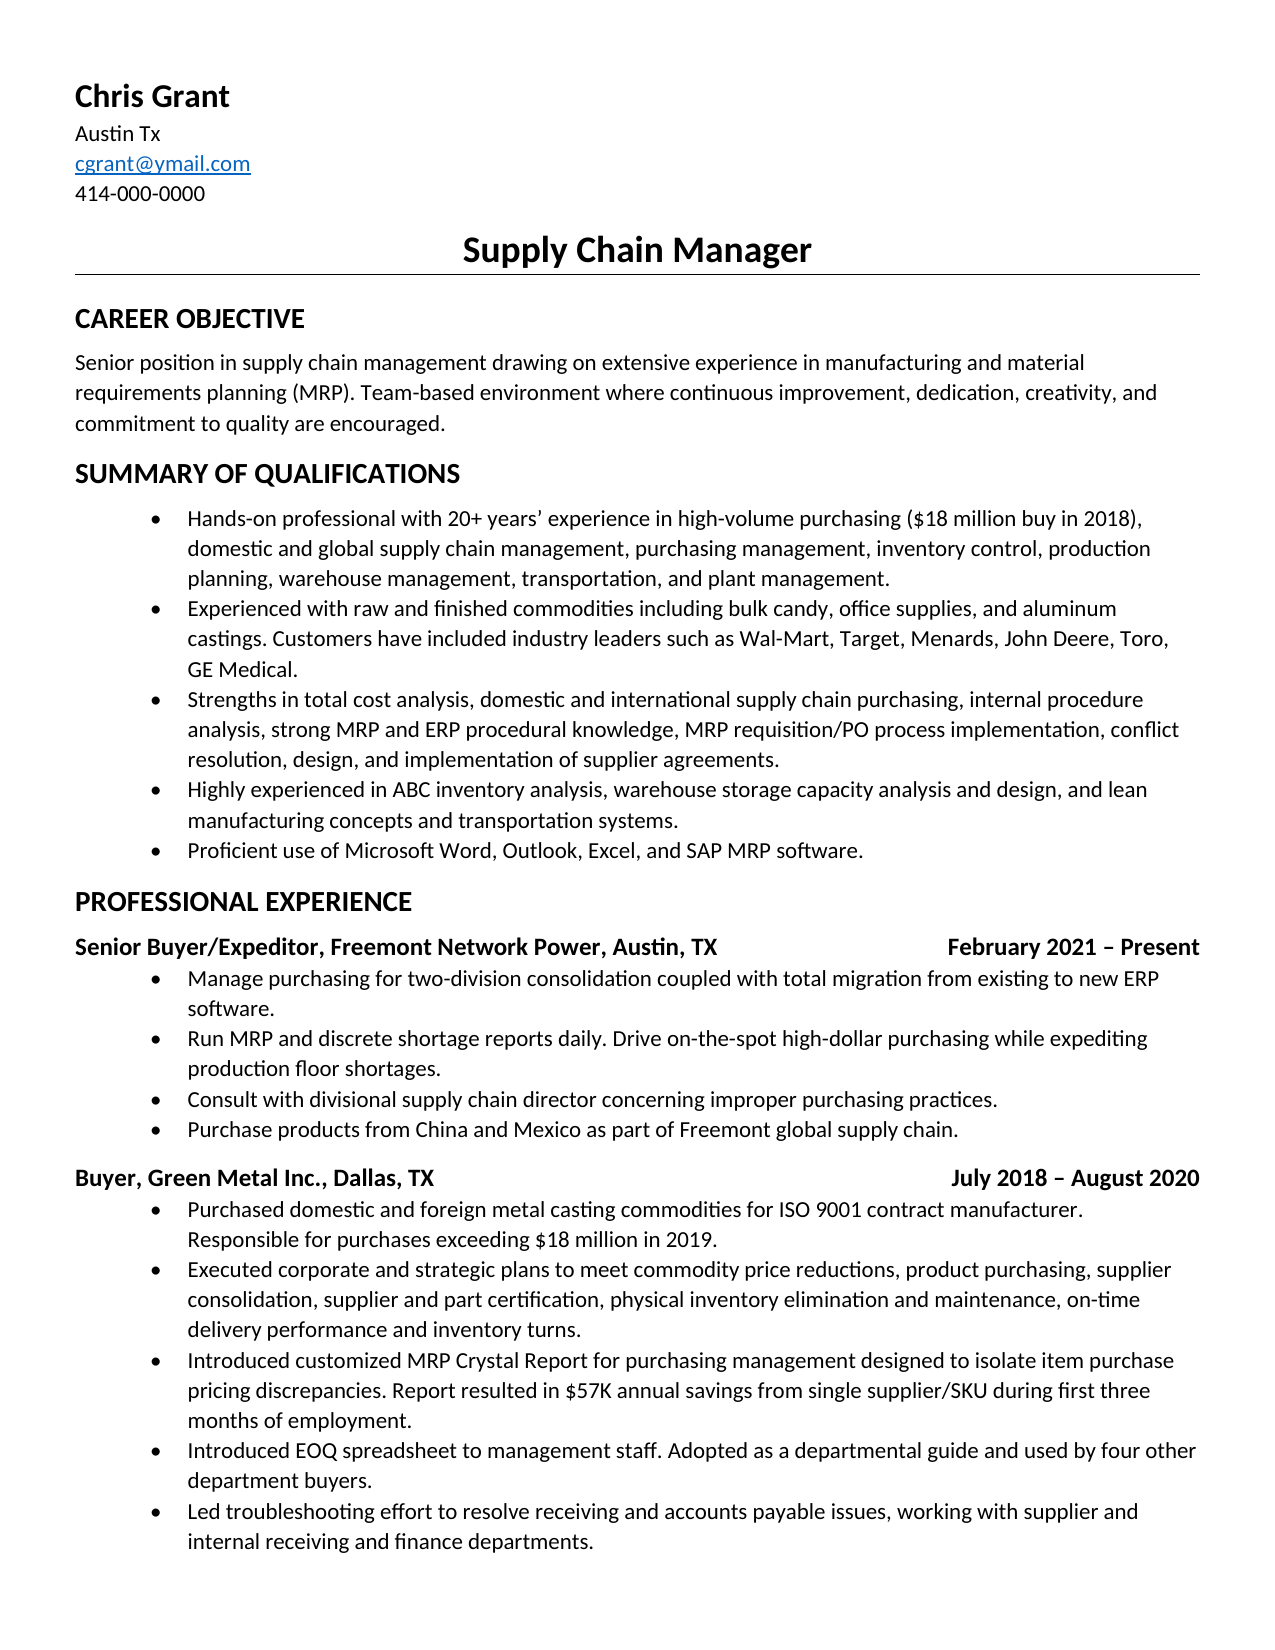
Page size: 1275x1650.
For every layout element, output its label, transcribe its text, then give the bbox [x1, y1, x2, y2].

list Purchased domestic and foreign metal casting commodities for ISO 9001 contract manufacturer. Responsible for purchases exceeding $18 million in 2019. [150, 1195, 1200, 1253]
text Austin Tx [75, 119, 1200, 147]
list Introduced customized MRP Crystal Report for purchasing management designed to isolate item purchase pricing discrepancies. Report resulted in $57K annual savings from single supplier/SKU during first three months of employment. [150, 1346, 1200, 1434]
subtitle Senior Buyer/Expeditor, Freemont Network Power, Austin, TX February 2021 – Present [75, 931, 1200, 962]
text Chris Grant [75, 75, 1200, 116]
text Senior position in supply chain management drawing on extensive experience in manufacturing and material requirements planning (MRP). Team-based environment where continuous improvement, dedication, creativity, and commitment to quality are encouraged. [75, 348, 1200, 437]
list Proficient use of Microsoft Word, Outlook, Excel, and SAP MRP software. [150, 836, 1200, 864]
subtitle Buyer, Green Metal Inc., Dallas, TX July 2018 – August 2020 [75, 1162, 1200, 1192]
list Introduced EOQ spreadsheet to management staff. Adopted as a departmental guide and used by four other department buyers. [150, 1436, 1200, 1495]
list Experienced with raw and finished commodities including bulk candy, office supplies, and aluminum castings. Customers have included industry leaders such as Wal-Mart, Target, Menards, John Deere, Toro, GE Medical. [150, 594, 1200, 683]
list Consult with divisional supply chain director concerning improper purchasing practices. [150, 1085, 1200, 1113]
list Highly experienced in ABC inventory analysis, warehouse storage capacity analysis and design, and lean manufacturing concepts and transportation systems. [150, 776, 1200, 834]
list Executed corporate and strategic plans to meet commodity price reductions, product purchasing, supplier consolidation, supplier and part certification, physical inventory elimination and maintenance, on-time delivery performance and inventory turns. [150, 1255, 1200, 1344]
subtitle SUMMARY OF QUALIFICATIONS [75, 456, 1200, 491]
list Strengths in total cost analysis, domestic and international supply chain purchasing, internal procedure analysis, strong MRP and ERP procedural knowledge, MRP requisition/PO process implementation, conflict resolution, design, and implementation of supplier agreements. [150, 685, 1200, 773]
list Led troubleshooting effort to resolve receiving and accounts payable issues, working with supplier and internal receiving and finance departments. [150, 1497, 1200, 1555]
list Manage purchasing for two-division consolidation coupled with total migration from existing to new ERP software. [150, 964, 1200, 1022]
text 414-000-0000 [75, 179, 1200, 207]
text cgrant@ymail.com [75, 149, 1200, 177]
list Run MRP and discrete shortage reports daily. Drive on-the-spot high-dollar purchasing while expediting production floor shortages. [150, 1024, 1200, 1083]
subtitle Supply Chain Manager [75, 226, 1200, 274]
subtitle CAREER OBJECTIVE [75, 300, 1200, 336]
list Purchase products from China and Mexico as part of Freemont global supply chain. [150, 1115, 1200, 1143]
subtitle PROFESSIONAL EXPERIENCE [75, 883, 1200, 918]
list Hands-on professional with 20+ years’ experience in high-volume purchasing ($18 million buy in 2018), domestic and global supply chain management, purchasing management, inventory control, production planning, warehouse management, transportation, and plant management. [150, 504, 1200, 592]
